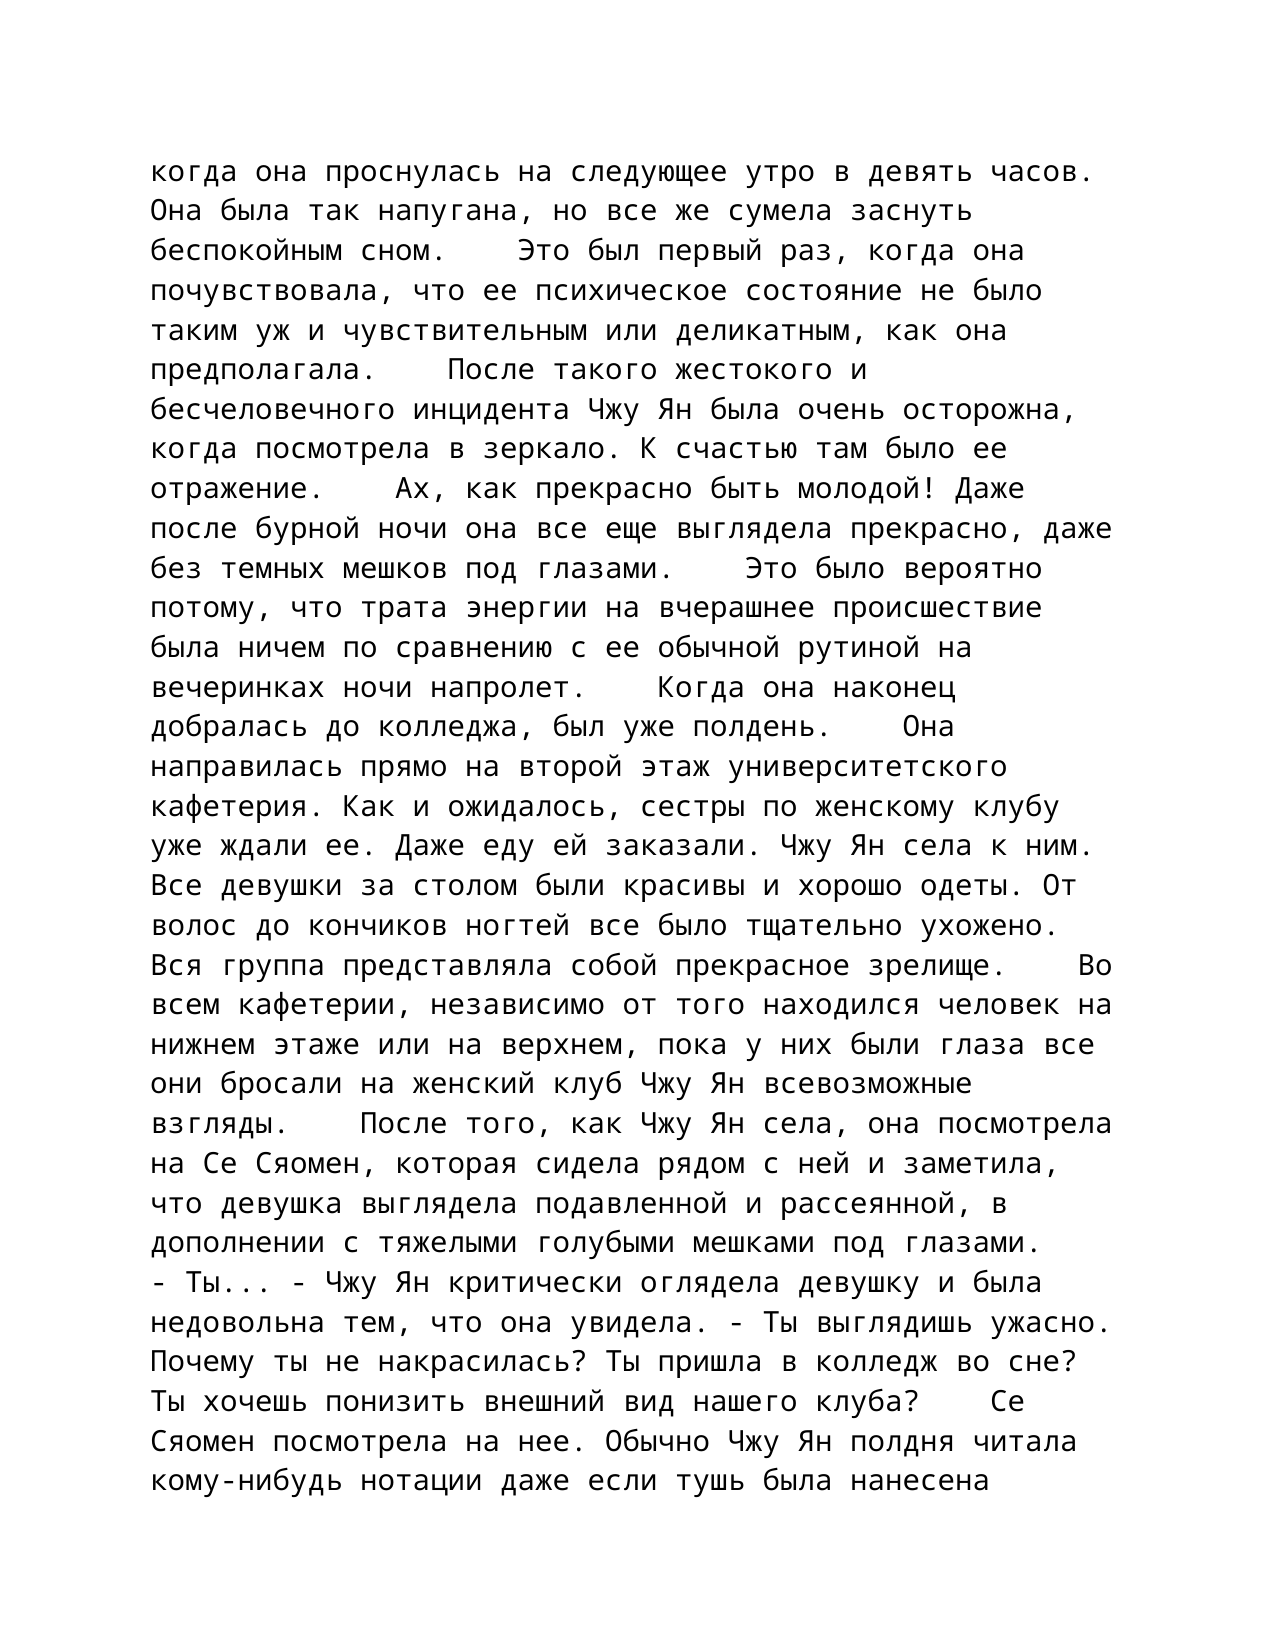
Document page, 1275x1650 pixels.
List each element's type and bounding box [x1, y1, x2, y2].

text [150, 150, 1125, 1499]
